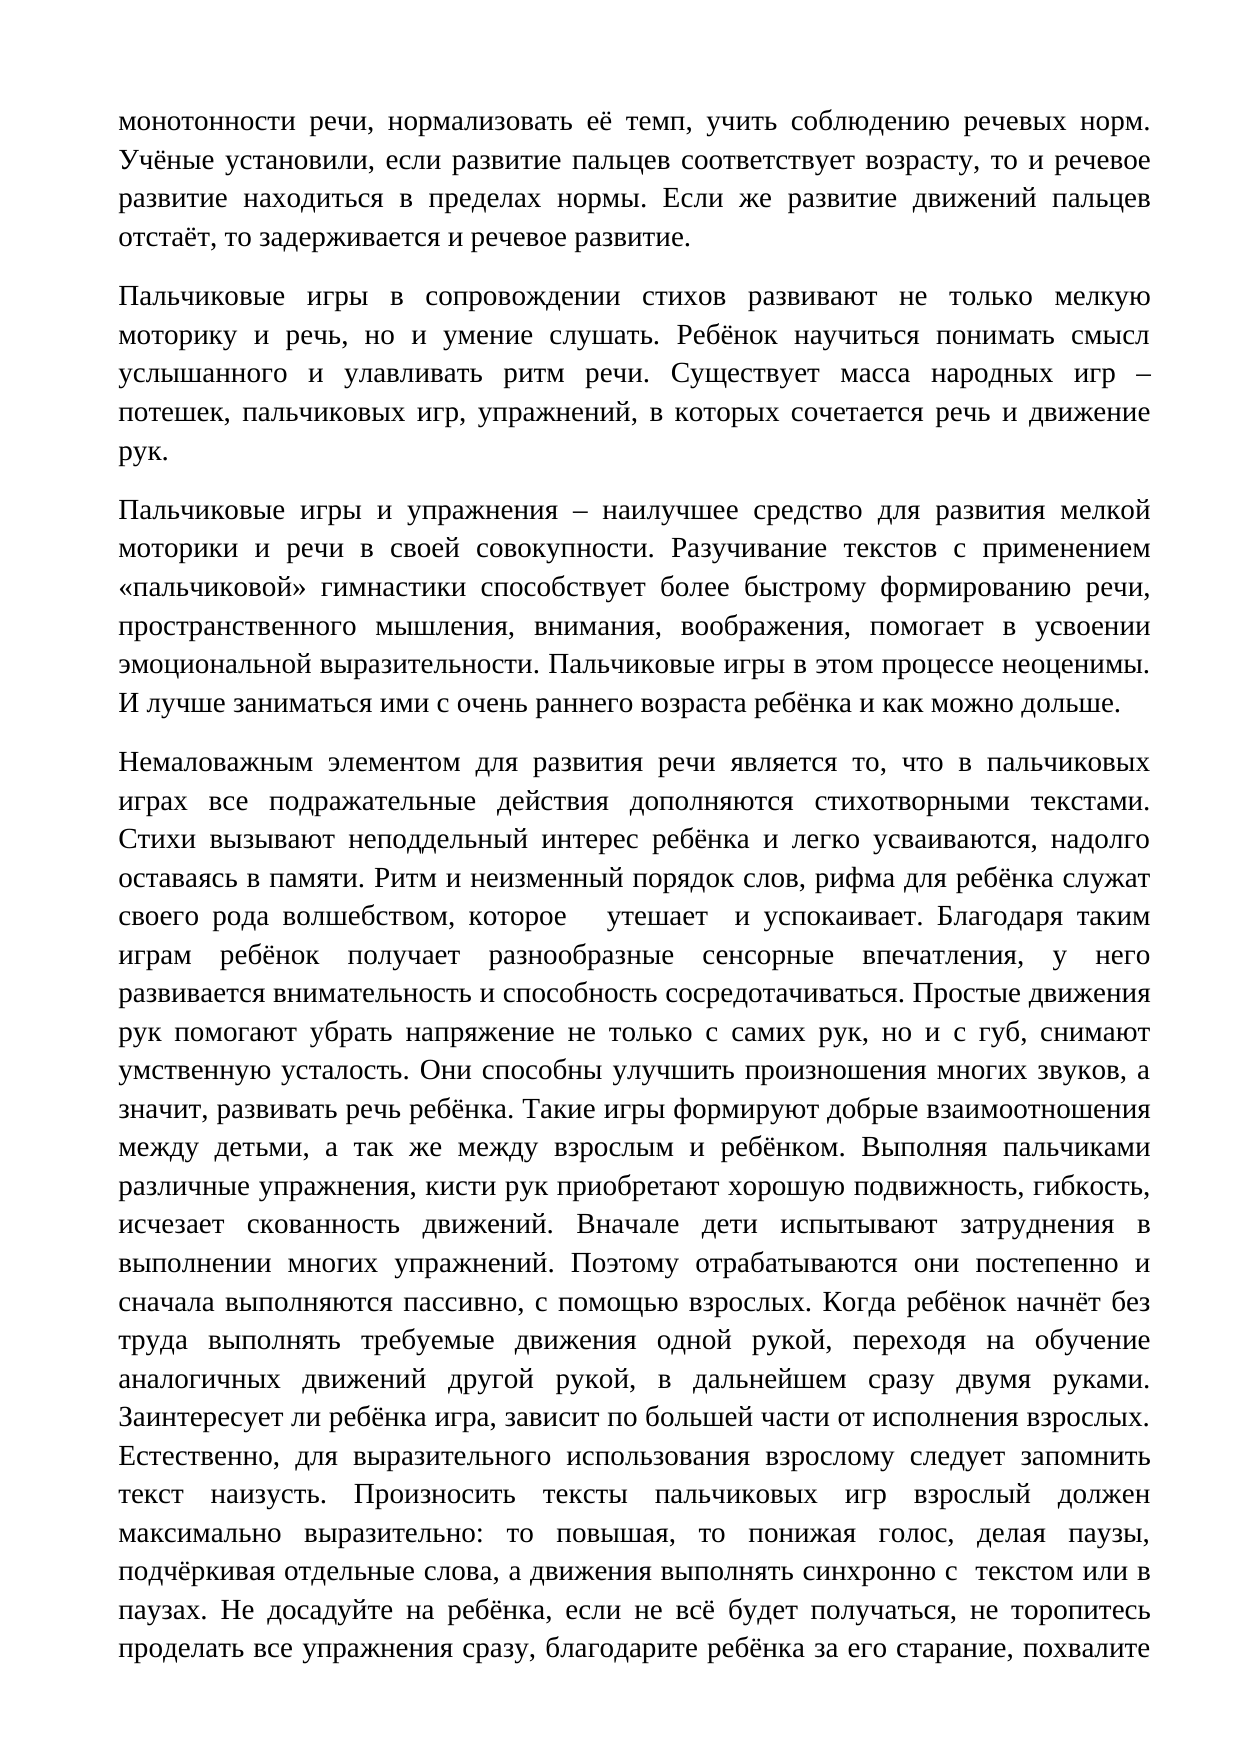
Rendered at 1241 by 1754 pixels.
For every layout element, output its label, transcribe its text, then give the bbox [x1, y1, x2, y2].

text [118, 744, 1152, 1664]
text Пальчиковые игры и упражнения – наилучшее средство для развития мелкой моторики и речи в своей совокупности. Разучивание текстов с применением «пальчиковой» гимнастики способствует более быстрому формированию речи, пространственного мышления, внимания, воображения, помогает в усвоении эмоциональной выразительности. Пальчиковые игры в этом процессе неоценимы. И лучше заниматься ими с очень раннего возраста ребёнка и как можно дольше. [118, 492, 1152, 718]
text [118, 103, 1152, 253]
text Пальчиковые игры в сопровождении стихов развивают не только мелкую моторику и речь, но и умение слушать. Ребёнок научиться понимать смысл услышанного и улавливать ритм речи. Существует масса народных игр – потешек, пальчиковых игр, упражнений, в которых сочетается речь и движение рук. [118, 278, 1152, 466]
